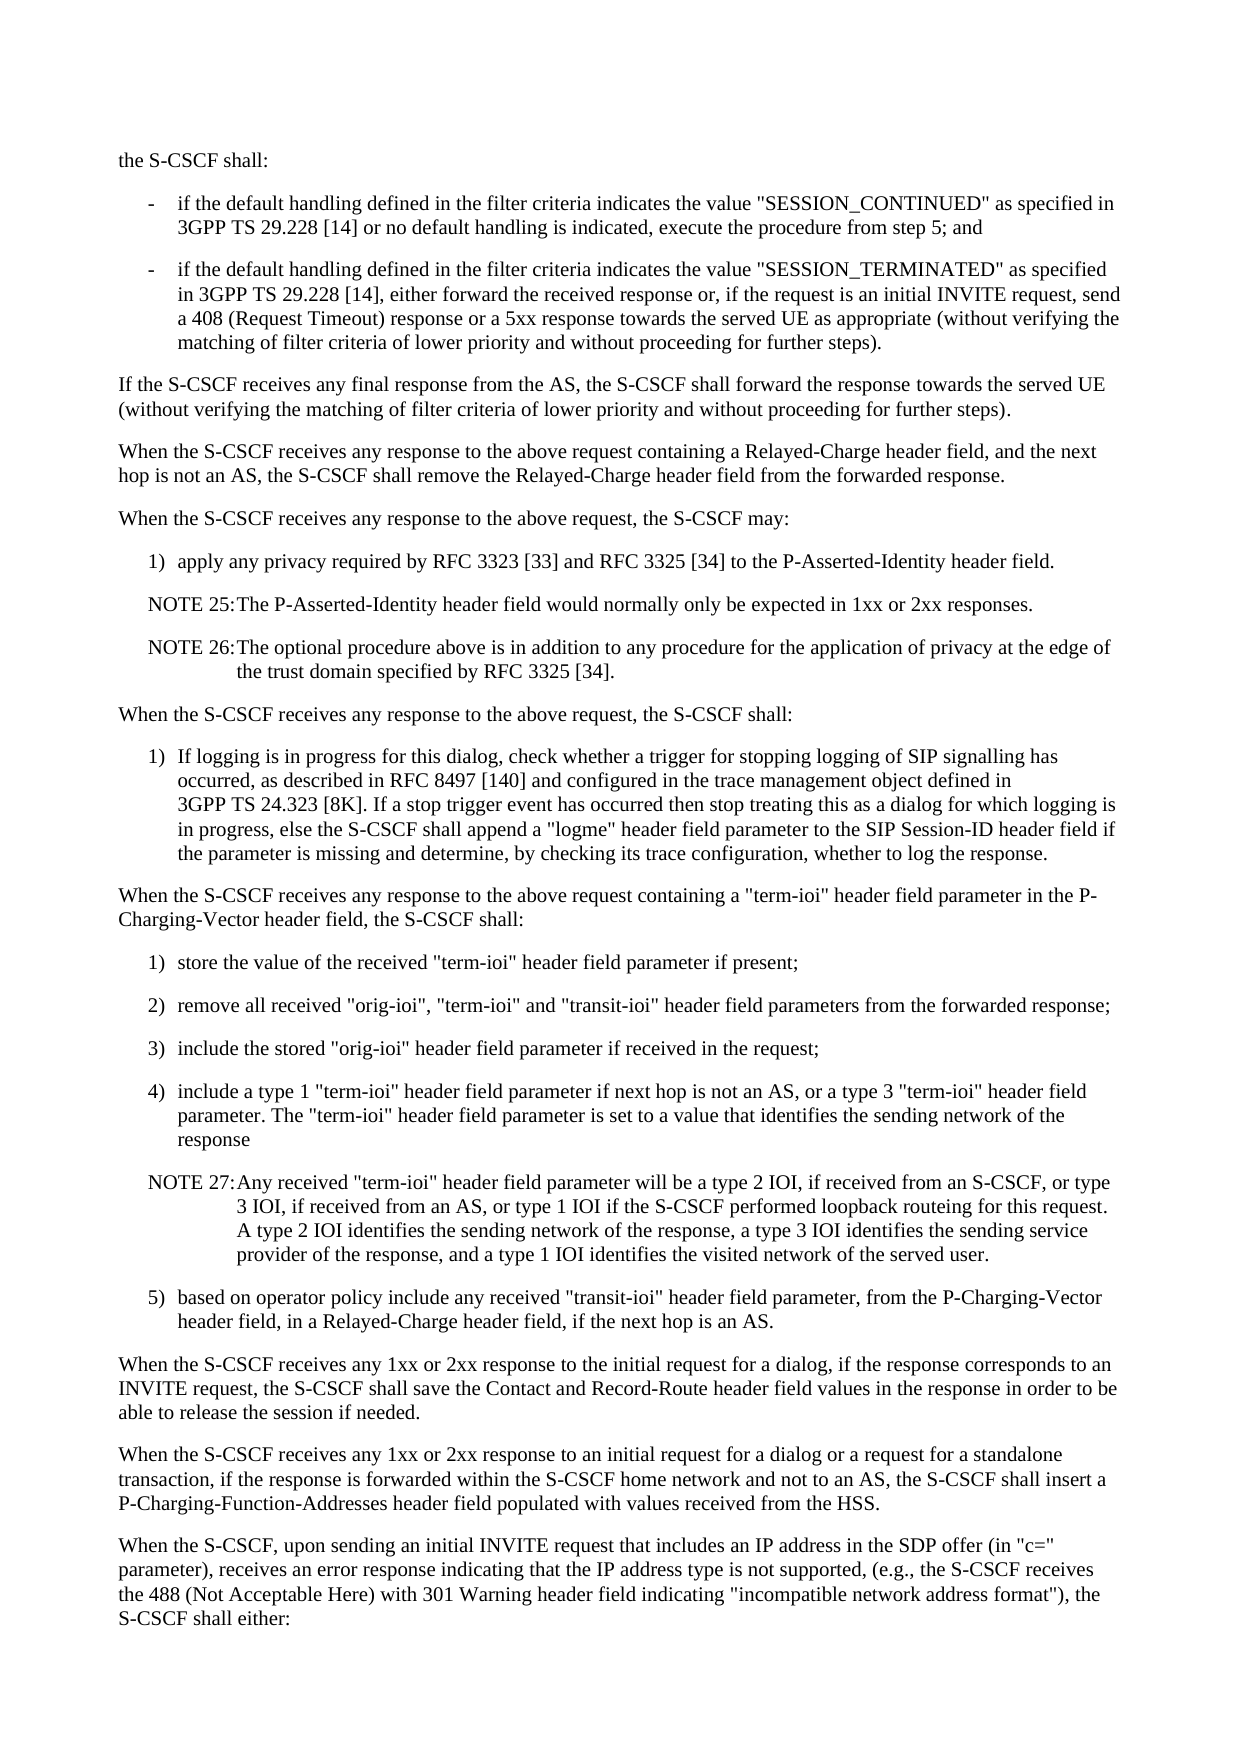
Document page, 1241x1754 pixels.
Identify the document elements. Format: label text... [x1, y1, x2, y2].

text the S-CSCF shall: [118, 148, 1122, 172]
text If the S-CSCF receives any final response from the AS, the S-CSCF shall forward the response towards the served UE (without verifying the matching of filter criteria of lower priority and without proceeding for further steps). [118, 372, 1122, 421]
text When the S-CSCF, upon sending an initial INVITE request that includes an IP address in the SDP offer (in "c=" parameter), receives an error response indicating that the IP address type is not supported, (e.g., the S-CSCF receives the 488 (Not Acceptable Here) with 301 Warning header field indicating "incompatible network address format"), the S-CSCF shall either: [118, 1533, 1122, 1629]
text When the S-CSCF receives any response to the above request containing a "term-ioi" header field parameter in the P-Charging-Vector header field, the S-CSCF shall: [118, 883, 1122, 931]
text 1) If logging is in progress for this dialog, check whether a trigger for stopping logging of SIP signalling has occurred, as described in RFC 8497 [140] and configured in the trace management object defined in 3GPP TS 24.323 [8K]. If a stop trigger event has occurred then stop treating this as a dialog for which logging is in progress, else the S-CSCF shall append a "logme" header field parameter to the SIP Session-ID header field if the parameter is missing and determine, by checking its trace configuration, whether to log the response. [148, 744, 1122, 864]
text 2) remove all received "orig-ioi", "term-ioi" and "transit-ioi" header field parameters from the forwarded response; [148, 993, 1122, 1017]
text - if the default handling defined in the filter criteria indicates the value "SESSION_CONTINUED" as specified in 3GPP TS 29.228 [14] or no default handling is indicated, execute the procedure from step 5; and [148, 191, 1122, 239]
text NOTE 25: The P-Asserted-Identity header field would normally only be expected in 1xx or 2xx responses. [148, 592, 1122, 616]
text - if the default handling defined in the filter criteria indicates the value "SESSION_TERMINATED" as specified in 3GPP TS 29.228 [14], either forward the received response or, if the request is an initial INVITE request, send a 408 (Request Timeout) response or a 5xx response towards the served UE as appropriate (without verifying the matching of filter criteria of lower priority and without proceeding for further steps). [148, 257, 1122, 354]
text When the S-CSCF receives any 1xx or 2xx response to the initial request for a dialog, if the response corresponds to an INVITE request, the S-CSCF shall save the Contact and Record-Route header field values in the response in order to be able to release the session if needed. [118, 1351, 1122, 1424]
text NOTE 26: The optional procedure above is in addition to any procedure for the application of privacy at the edge of the trust domain specified by RFC 3325 [34]. [148, 634, 1122, 683]
text When the S-CSCF receives any response to the above request containing a Relayed-Charge header field, and the next hop is not an AS, the S-CSCF shall remove the Relayed-Charge header field from the forwarded response. [118, 439, 1122, 487]
text When the S-CSCF receives any 1xx or 2xx response to an initial request for a dialog or a request for a standalone transaction, if the response is forwarded within the S-CSCF home network and not to an AS, the S-CSCF shall insert a P-Charging-Function-Addresses header field populated with values received from the HSS. [118, 1442, 1122, 1514]
text NOTE 27: Any received "term-ioi" header field parameter will be a type 2 IOI, if received from an S-CSCF, or type 3 IOI, if received from an AS, or type 1 IOI if the S-CSCF performed loopback routeing for this request. A type 2 IOI identifies the sending network of the response, a type 3 IOI identifies the sending service provider of the response, and a type 1 IOI identifies the visited network of the served user. [148, 1169, 1122, 1266]
text 5) based on operator policy include any received "transit-ioi" header field parameter, from the P-Charging-Vector header field, in a Relayed-Charge header field, if the next hop is an AS. [148, 1284, 1122, 1333]
text 1) store the value of the received "term-ioi" header field parameter if present; [148, 950, 1122, 974]
text 3) include the stored "orig-ioi" header field parameter if received in the request; [148, 1036, 1122, 1060]
text When the S-CSCF receives any response to the above request, the S-CSCF may: [118, 506, 1122, 530]
text 1) apply any privacy required by RFC 3323 [33] and RFC 3325 [34] to the P-Asserted-Identity header field. [148, 549, 1122, 573]
text When the S-CSCF receives any response to the above request, the S-CSCF shall: [118, 701, 1122, 726]
text 4) include a type 1 "term-ioi" header field parameter if next hop is not an AS, or a type 3 "term-ioi" header field parameter. The "term-ioi" header field parameter is set to a value that identifies the sending network of the response [148, 1079, 1122, 1151]
